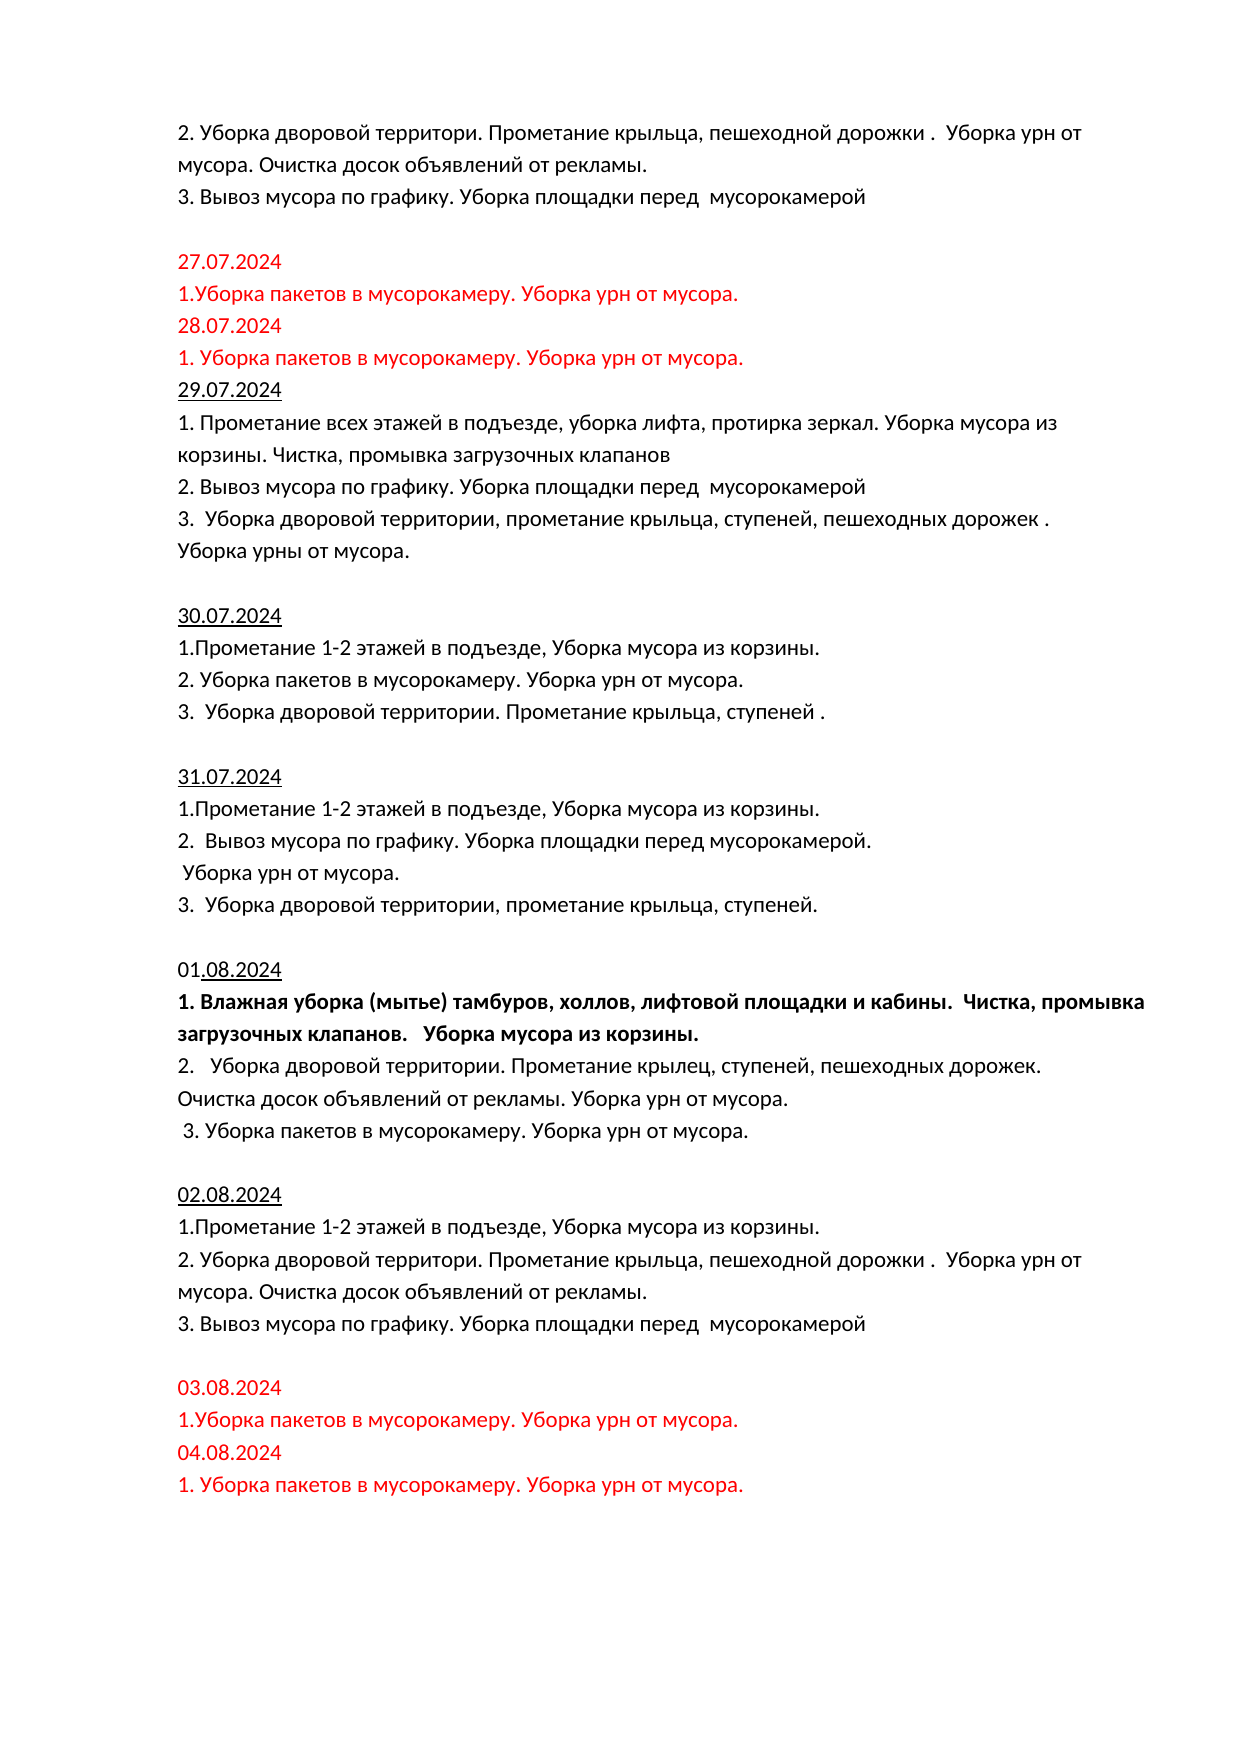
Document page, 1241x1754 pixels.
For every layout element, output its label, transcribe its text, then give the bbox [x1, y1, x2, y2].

text 3. Уборка дворовой территории, прометание крыльца, ступеней. [177, 891, 1152, 919]
text 3. Вывоз мусора по графику. Уборка площадки перед мусорокамерой [177, 182, 1152, 211]
text 2. Вывоз мусора по графику. Уборка площадки перед мусорокамерой. [177, 826, 1152, 854]
text 04.08.2024 [177, 1438, 1152, 1466]
text 1. Уборка пакетов в мусорокамеру. Уборка урн от мусора. [177, 343, 1152, 371]
text 28.07.2024 [177, 311, 1152, 339]
text 1.Уборка пакетов в мусорокамеру. Уборка урн от мусора. [177, 1406, 1152, 1434]
text 3. Уборка дворовой территории. Прометание крыльца, ступеней . [177, 697, 1152, 726]
text 1. Прометание всех этажей в подъезде, уборка лифта, протирка зеркал. Уборка мусора из корзины. Чистка, промывка загрузочных клапанов [177, 408, 1152, 468]
text 1.Прометание 1-2 этажей в подъезде, Уборка мусора из корзины. [177, 794, 1152, 822]
text 1.Уборка пакетов в мусорокамеру. Уборка урн от мусора. [177, 279, 1152, 307]
text 30.07.2024 [177, 601, 1152, 629]
text 29.07.2024 [177, 376, 1152, 404]
text 2. Уборка дворовой территори. Прометание крыльца, пешеходной дорожки . Уборка урн от мусора. Очистка досок объявлений от рекламы. [177, 1245, 1152, 1305]
text 3. Уборка пакетов в мусорокамеру. Уборка урн от мусора. [177, 1116, 1152, 1144]
text 03.08.2024 [177, 1373, 1152, 1401]
text 02.08.2024 [177, 1180, 1152, 1208]
text 2. Уборка дворовой территори. Прометание крыльца, пешеходной дорожки . Уборка урн от мусора. Очистка досок объявлений от рекламы. [177, 118, 1152, 178]
text 27.07.2024 [177, 247, 1152, 275]
text 2. Вывоз мусора по графику. Уборка площадки перед мусорокамерой [177, 472, 1152, 500]
text 2. Уборка дворовой территории. Прометание крылец, ступеней, пешеходных дорожек. [177, 1052, 1152, 1079]
text Очистка досок объявлений от рекламы. Уборка урн от мусора. [177, 1084, 1152, 1112]
text 01.08.2024 [177, 955, 1152, 983]
text 1.Прометание 1-2 этажей в подъезде, Уборка мусора из корзины. [177, 633, 1152, 661]
text 1.Прометание 1-2 этажей в подъезде, Уборка мусора из корзины. [177, 1212, 1152, 1241]
text 1. Уборка пакетов в мусорокамеру. Уборка урн от мусора. [177, 1470, 1152, 1498]
text 2. Уборка пакетов в мусорокамеру. Уборка урн от мусора. [177, 665, 1152, 693]
text 3. Уборка дворовой территории, прометание крыльца, ступеней, пешеходных дорожек . Уборка урны от мусора. [177, 504, 1152, 564]
text 1. Влажная уборка (мытье) тамбуров, холлов, лифтовой площадки и кабины. Чистка, промывка загрузочных клапанов. Уборка мусора из корзины. [177, 987, 1152, 1047]
text 31.07.2024 [177, 762, 1152, 790]
text Уборка урн от мусора. [177, 858, 1152, 886]
text 3. Вывоз мусора по графику. Уборка площадки перед мусорокамерой [177, 1309, 1152, 1337]
